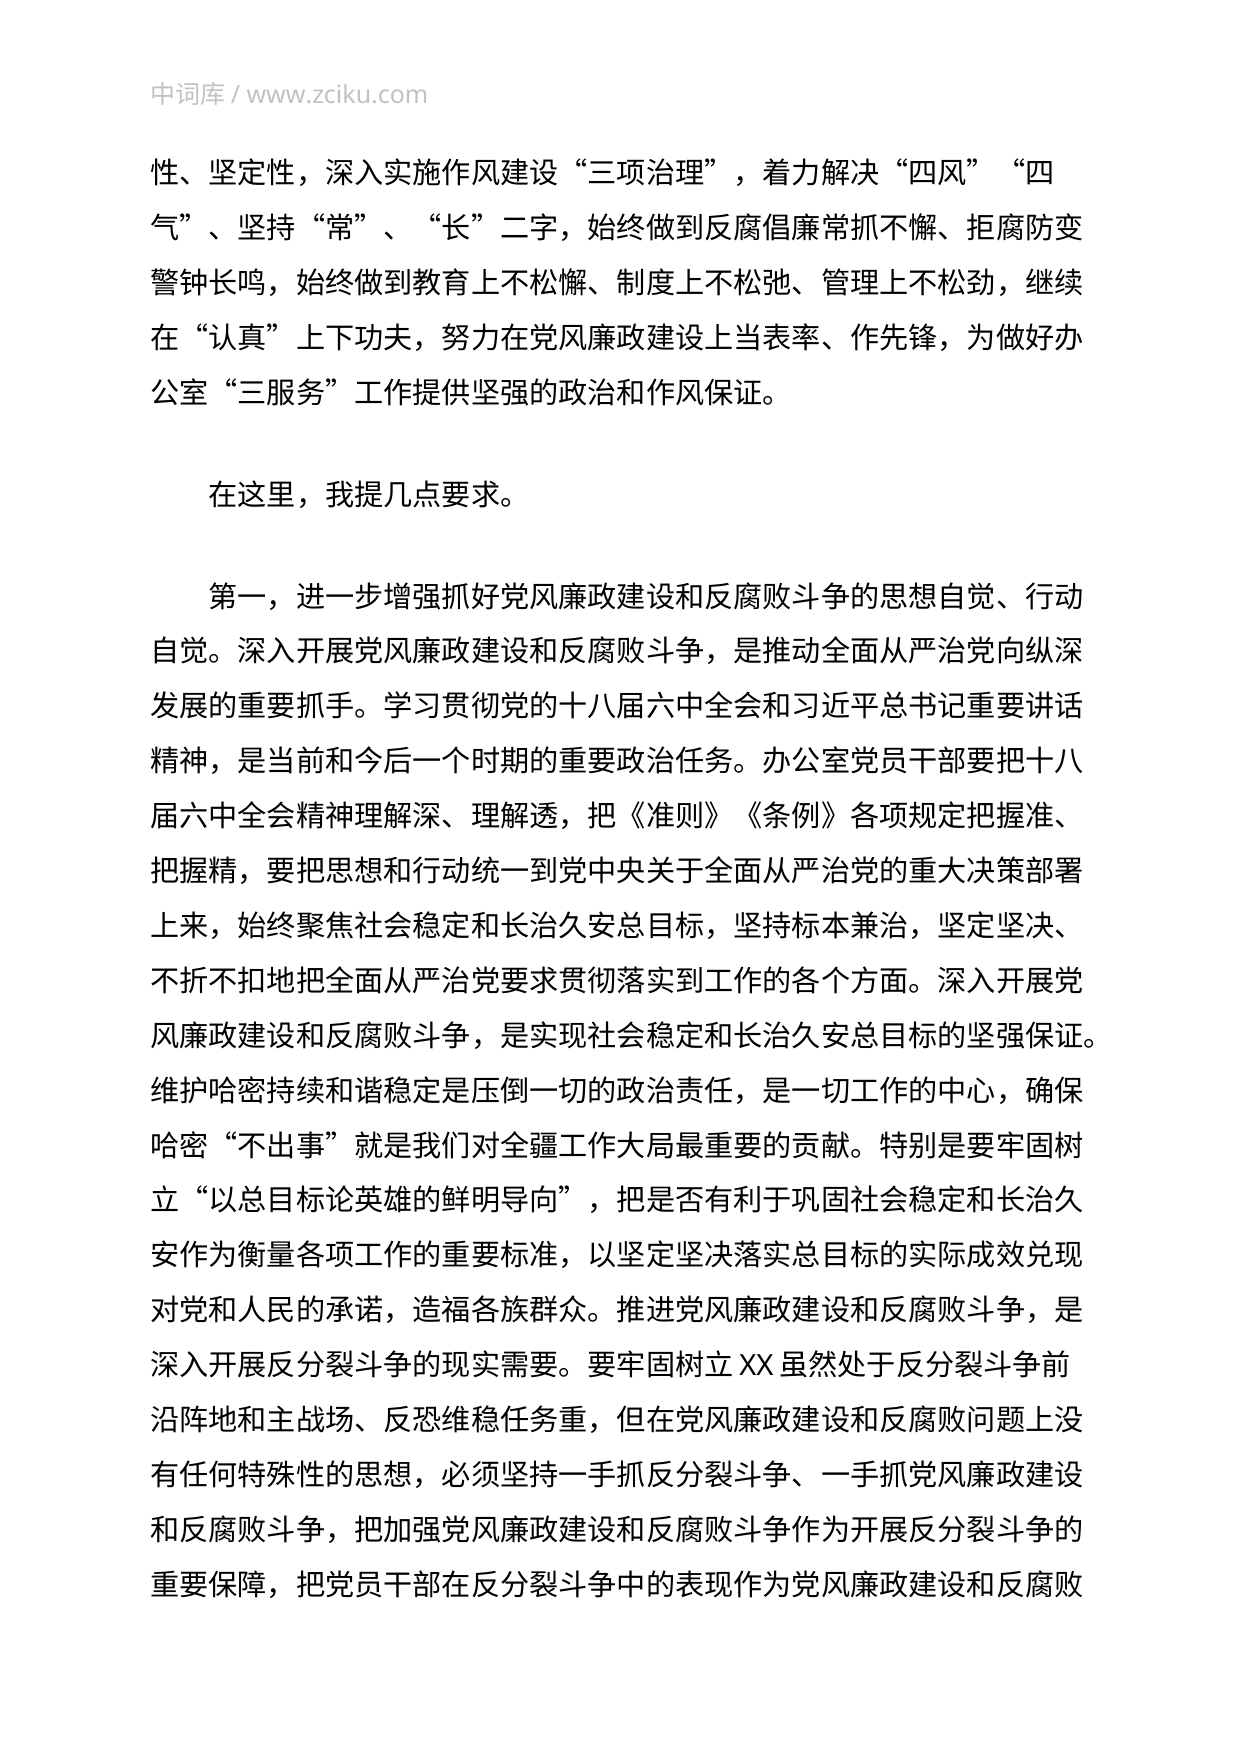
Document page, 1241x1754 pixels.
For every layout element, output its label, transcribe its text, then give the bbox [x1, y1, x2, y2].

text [150, 150, 1090, 412]
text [150, 573, 1090, 1604]
text 在这里，我提几点要求。 [150, 471, 1090, 514]
